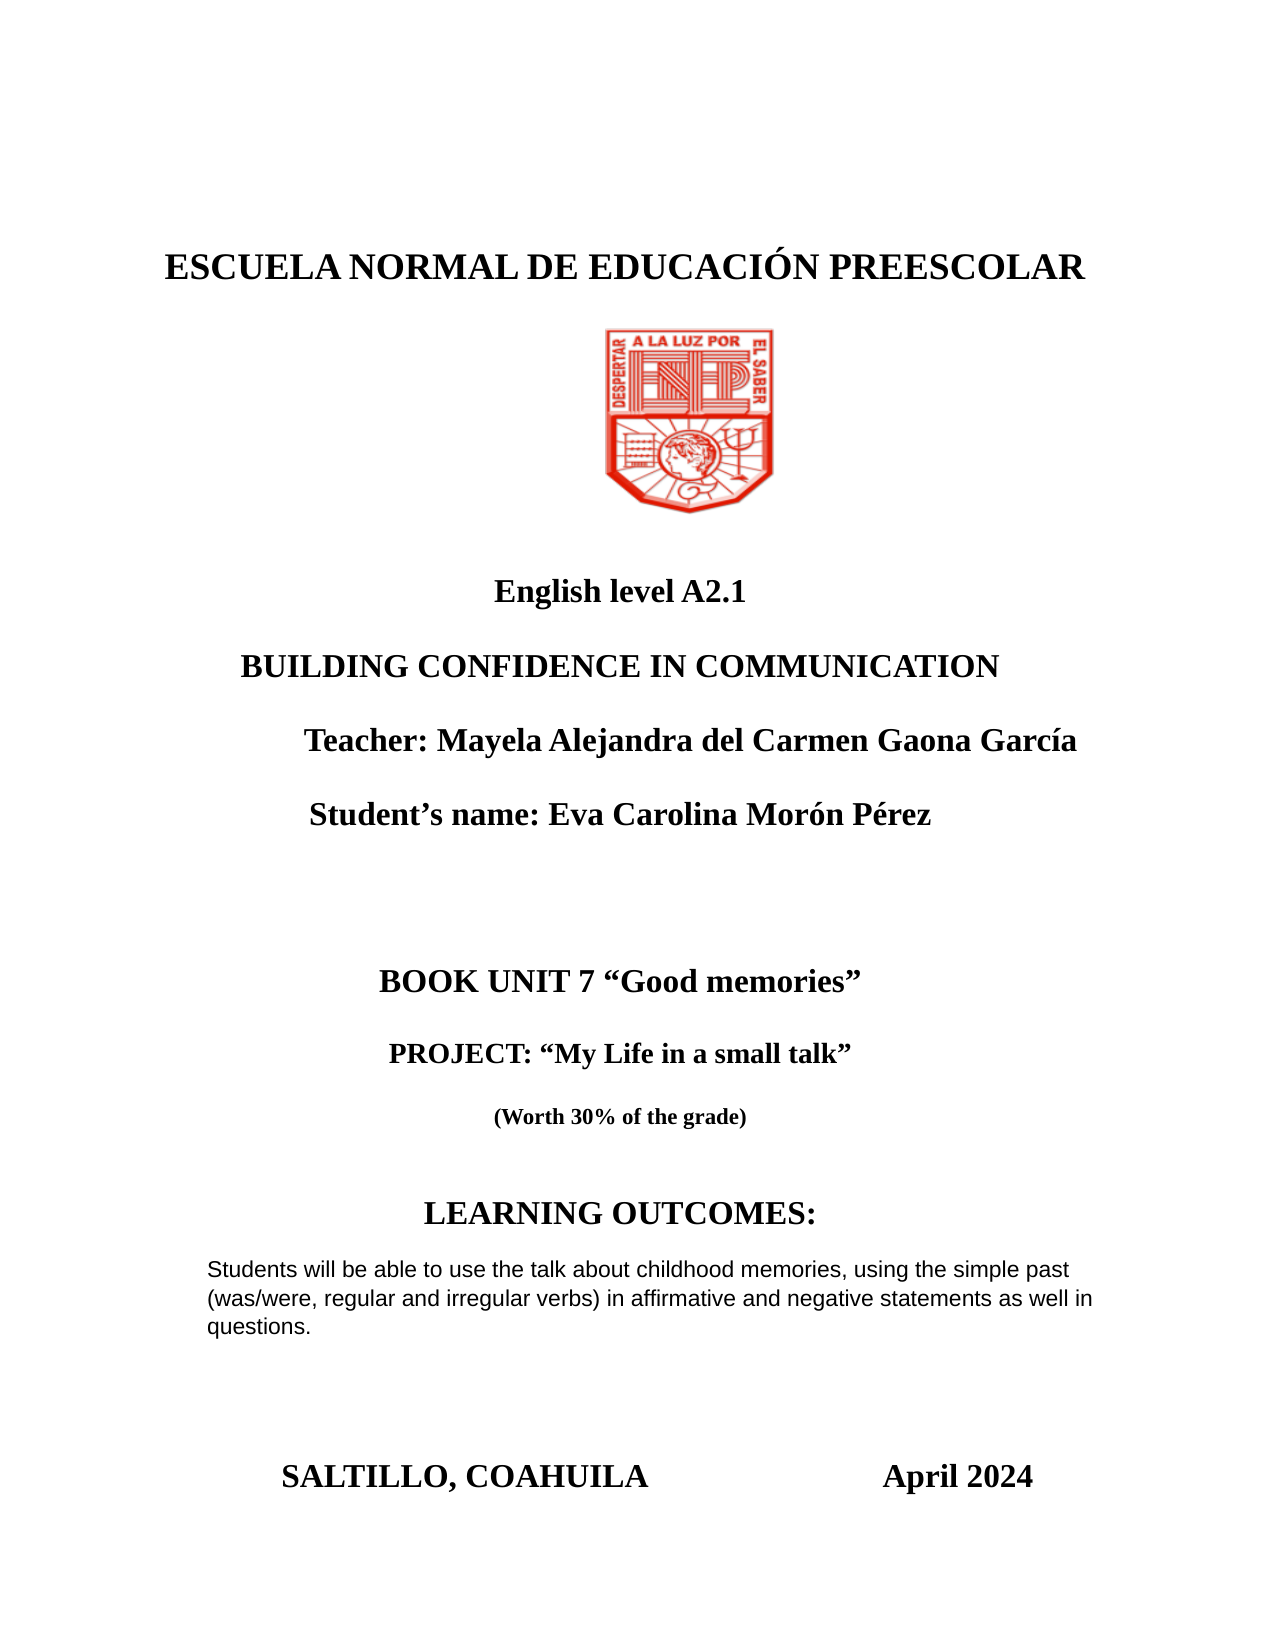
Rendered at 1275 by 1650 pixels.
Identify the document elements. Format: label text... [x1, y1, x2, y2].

text SALTILLO, COAHUILA April 2024 [162, 1457, 1137, 1495]
picture [596, 316, 787, 524]
text Student’s name: Eva Carolina Morón Pérez [103, 794, 1137, 832]
text Teacher: Mayela Alejandra del Carmen Gaona García [103, 720, 1137, 758]
text PROJECT: “My Life in a small talk” [103, 1036, 1137, 1069]
text (Worth 30% of the grade) [103, 1103, 1137, 1129]
text LEARNING OUTCOMES: [103, 1194, 1137, 1232]
text English level A2.1 [103, 572, 1137, 610]
text BUILDING CONFIDENCE IN COMMUNICATION [103, 646, 1137, 684]
text Students will be able to use the talk about childhood memories, using the simple past (was/were, regular and irregular verbs) in affirmative and negative statements as well in questions. [207, 1256, 1137, 1339]
text ESCUELA NORMAL DE EDUCACIÓN PREESCOLAR [74, 244, 1137, 288]
text BOOK UNIT 7 “Good memories” [103, 962, 1137, 1000]
